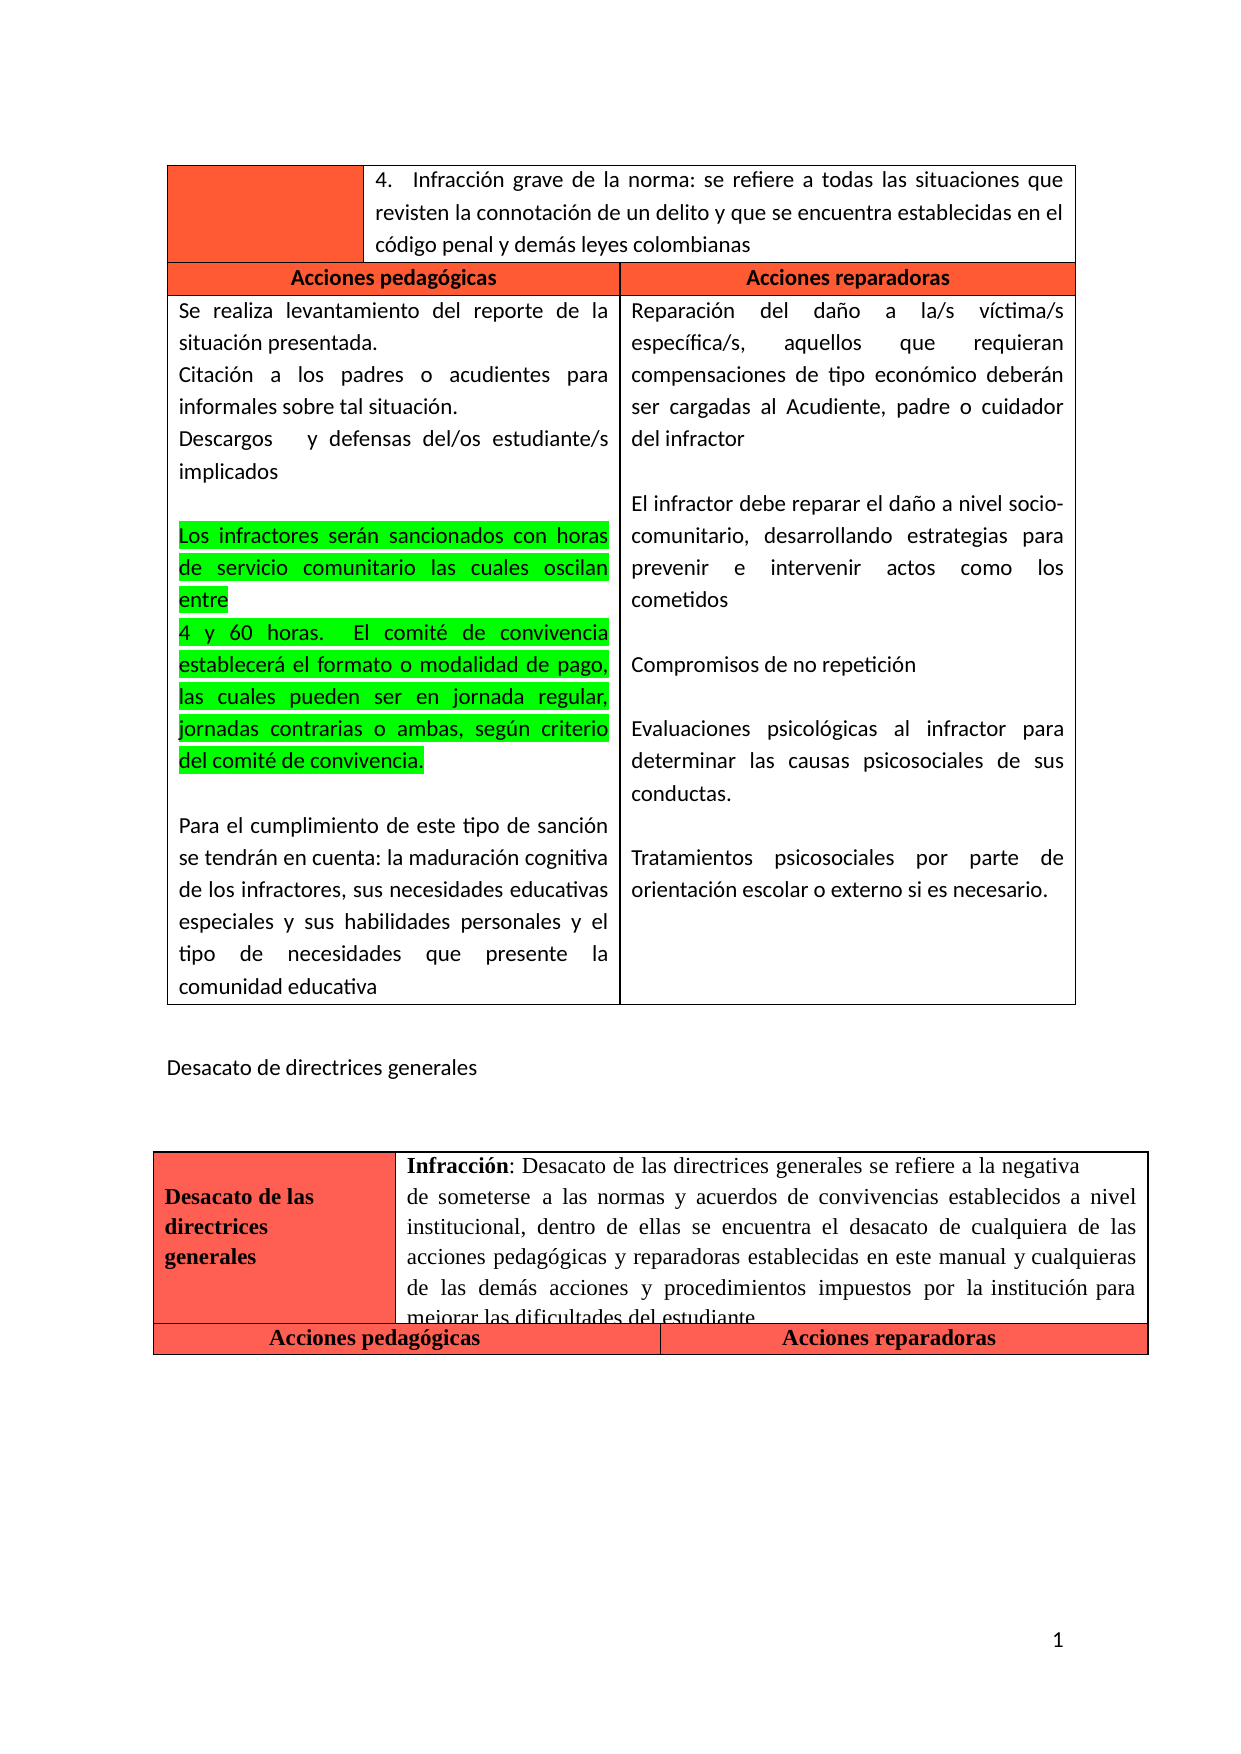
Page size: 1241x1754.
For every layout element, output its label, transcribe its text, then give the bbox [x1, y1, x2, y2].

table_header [168, 166, 363, 262]
table_cell Acciones reparadoras [661, 1324, 1147, 1354]
table_cell Se realiza levantamiento del reporte de la situación presentada. Citación a los padres o acudientes para informales sobre tal situación. Descargos y defensas del/os estudiante/s implicados Los infractores serán sancionados con horas de servicio comunitario las cuales oscilan entre 4 y 60 horas. El comité de convivencia establecerá el formato o modalidad de pago, las cuales pueden ser en jornada regular, jornadas contrarias o ambas, según criterio del comité de convivencia. Para el cumplimiento de este tipo de sanción se tendrán en cuenta: la maduración cognitiva de los infractores, sus necesidades educativas especiales y sus habilidades personales y el tipo de necesidades que presente la comunidad educativa [168, 296, 619, 1004]
table_header Infracción: Desacato de las directrices generales se refiere a la negativa de someterse a las normas y acuerdos de convivencias establecidos a nivel institucional, dentro de ellas se encuentra el desacato de cualquiera de las acciones pedagógicas y reparadoras establecidas en este manual y cualquieras de las demás acciones y procedimientos impuestos por la institución para mejorar las dificultades del estudiante [396, 1153, 1147, 1323]
table_cell Reparación del daño a la/s víctima/s específica/s, aquellos que requieran compensaciones de tipo económico deberán ser cargadas al Acudiente, padre o cuidador del infractor El infractor debe reparar el daño a nivel socio- comunitario, desarrollando estrategias para prevenir e intervenir actos como los cometidos Compromisos de no repetición Evaluaciones psicológicas al infractor para determinar las causas psicosociales de sus conductas. Tratamientos psicosociales por parte de orientación escolar o externo si es necesario. [621, 296, 1075, 1004]
table_header Desacato de las directrices generales [154, 1153, 395, 1323]
text Desacato de directrices generales [167, 1053, 1076, 1082]
table_cell Acciones pedagógicas [154, 1324, 660, 1354]
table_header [364, 166, 1075, 262]
table_cell Acciones reparadoras [621, 263, 1075, 295]
table_cell Acciones pedagógicas [168, 263, 619, 295]
